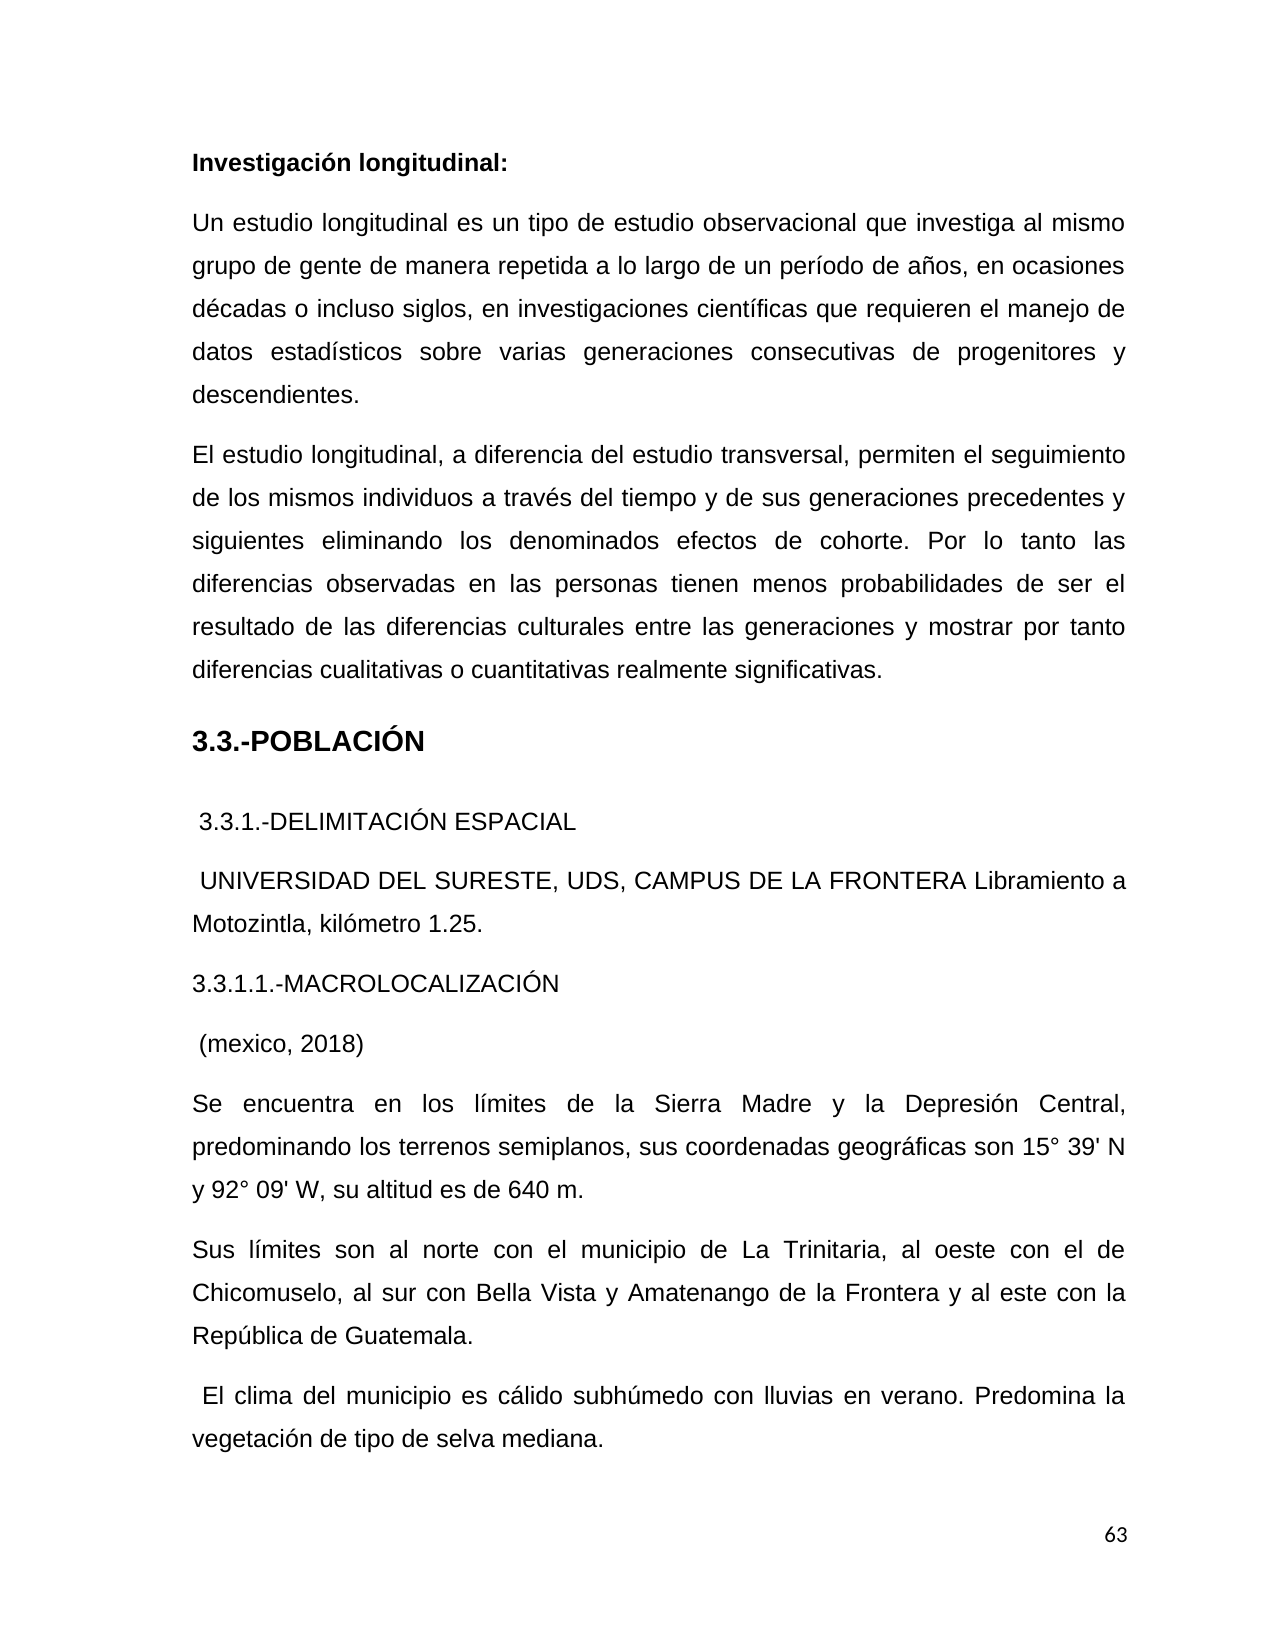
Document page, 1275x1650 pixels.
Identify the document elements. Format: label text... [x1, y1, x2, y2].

text El clima del municipio es cálido subhúmedo con lluvias en verano. Predomina la vegetación de tipo de selva mediana. [192, 1381, 1127, 1453]
text 3.3.1.1.-MACROLOCALIZACIÓN [192, 969, 1127, 998]
text 3.3.1.-DELIMITACIÓN ESPACIAL [192, 807, 1127, 835]
text (mexico, 2018) [192, 1029, 1127, 1058]
text Un estudio longitudinal es un tipo de estudio observacional que investiga al mismo grupo de gente de manera repetida a lo largo de un período de años, en ocasiones décadas o incluso siglos, en investigaciones científicas que requieren el manejo de datos estadísticos sobre varias generaciones consecutivas de progenitores y descendientes. [192, 207, 1127, 409]
subtitle 3.3.-POBLACIÓN [192, 723, 1127, 757]
text El estudio longitudinal, a diferencia del estudio transversal, permiten el seguimiento de los mismos individuos a través del tiempo y de sus generaciones precedentes y siguientes eliminando los denominados efectos de cohorte. Por lo tanto las diferencias observadas en las personas tienen menos probabilidades de ser el resultado de las diferencias culturales entre las generaciones y mostrar por tanto diferencias cualitativas o cuantitativas realmente significativas. [192, 440, 1127, 684]
text UNIVERSIDAD DEL SURESTE, UDS, CAMPUS DE LA FRONTERA Libramiento a Motozintla, kilómetro 1.25. [192, 866, 1127, 938]
text Se encuentra en los límites de la Sierra Madre y la Depresión Central, predominando los terrenos semiplanos, sus coordenadas geográficas son 15° 39' N y 92° 09' W, su altitud es de 640 m. [192, 1089, 1127, 1204]
text Investigación longitudinal: [192, 148, 1127, 176]
text Sus límites son al norte con el municipio de La Trinitaria, al oeste con el de Chicomuselo, al sur con Bella Vista y Amatenango de la Frontera y al este con la República de Guatemala. [192, 1235, 1127, 1350]
